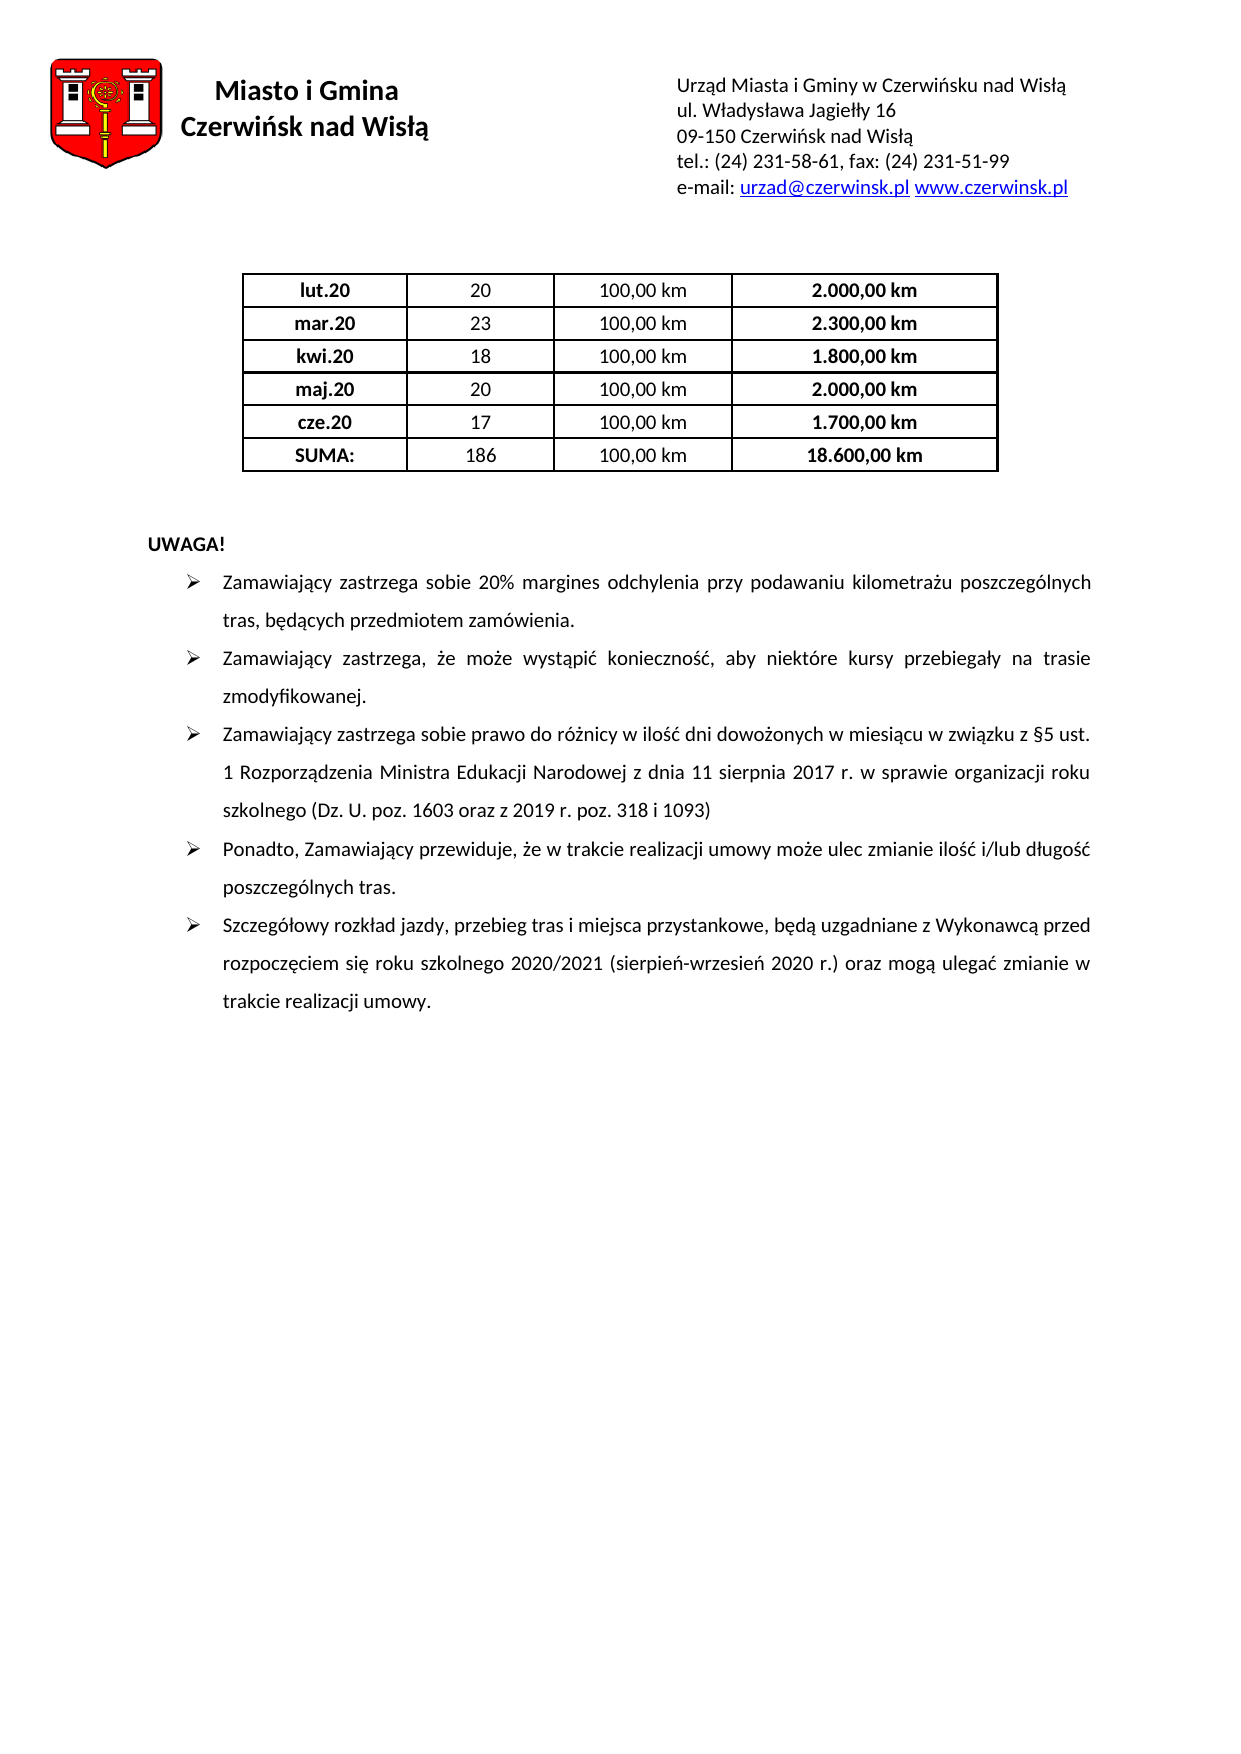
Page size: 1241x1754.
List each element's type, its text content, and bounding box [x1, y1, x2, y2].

table_cell 2.000,00 km [733, 374, 996, 404]
table_cell 1.800,00 km [733, 341, 996, 371]
table_cell SUMA: [244, 439, 406, 470]
text UWAGA! [148, 531, 1093, 556]
table_cell 100,00 km [555, 341, 731, 371]
table_cell 100,00 km [555, 275, 731, 306]
list Zamawiający zastrzega sobie prawo do różnicy w ilość dni dowożonych w miesiącu w związku z §5 ust. 1 Rozporządzenia Ministra Edukacji Narodowej z dnia 11 sierpnia 2017 r. w sprawie organizacji roku szkolnego (Dz. U. poz. 1603 oraz z 2019 r. poz. 318 i 1093) [185, 721, 1093, 823]
table_cell 186 [408, 439, 553, 470]
table_cell mar.20 [244, 308, 406, 339]
table_cell 2.300,00 km [733, 308, 996, 339]
table_cell 1.700,00 km [733, 406, 996, 437]
table_cell 100,00 km [555, 308, 731, 339]
list Szczegółowy rozkład jazdy, przebieg tras i miejsca przystankowe, będą uzgadniane z Wykonawcą przed rozpoczęciem się roku szkolnego 2020/2021 (sierpień-wrzesień 2020 r.) oraz mogą ulegać zmianie w trakcie realizacji umowy. [185, 912, 1093, 1014]
picture [50, 58, 163, 169]
table_cell 100,00 km [555, 374, 731, 404]
table_cell 100,00 km [555, 406, 731, 437]
table_cell 2.000,00 km [733, 275, 996, 306]
table_cell maj.20 [244, 374, 406, 404]
list Zamawiający zastrzega, że może wystąpić konieczność, aby niektóre kursy przebiegały na trasie zmodyfikowanej. [185, 645, 1093, 709]
list Zamawiający zastrzega sobie 20% margines odchylenia przy podawaniu kilometrażu poszczególnych tras, będących przedmiotem zamówienia. [185, 569, 1093, 632]
table_cell 20 [408, 374, 553, 404]
table_cell 20 [408, 275, 553, 306]
table_cell kwi.20 [244, 341, 406, 371]
table_cell 18.600,00 km [733, 439, 996, 470]
table_cell 100,00 km [555, 439, 731, 470]
table_cell 17 [408, 406, 553, 437]
table_cell 23 [408, 308, 553, 339]
table_cell lut.20 [244, 275, 406, 306]
list Ponadto, Zamawiający przewiduje, że w trakcie realizacji umowy może ulec zmianie ilość i/lub długość poszczególnych tras. [185, 836, 1093, 899]
table_cell cze.20 [244, 406, 406, 437]
table_cell 18 [408, 341, 553, 371]
